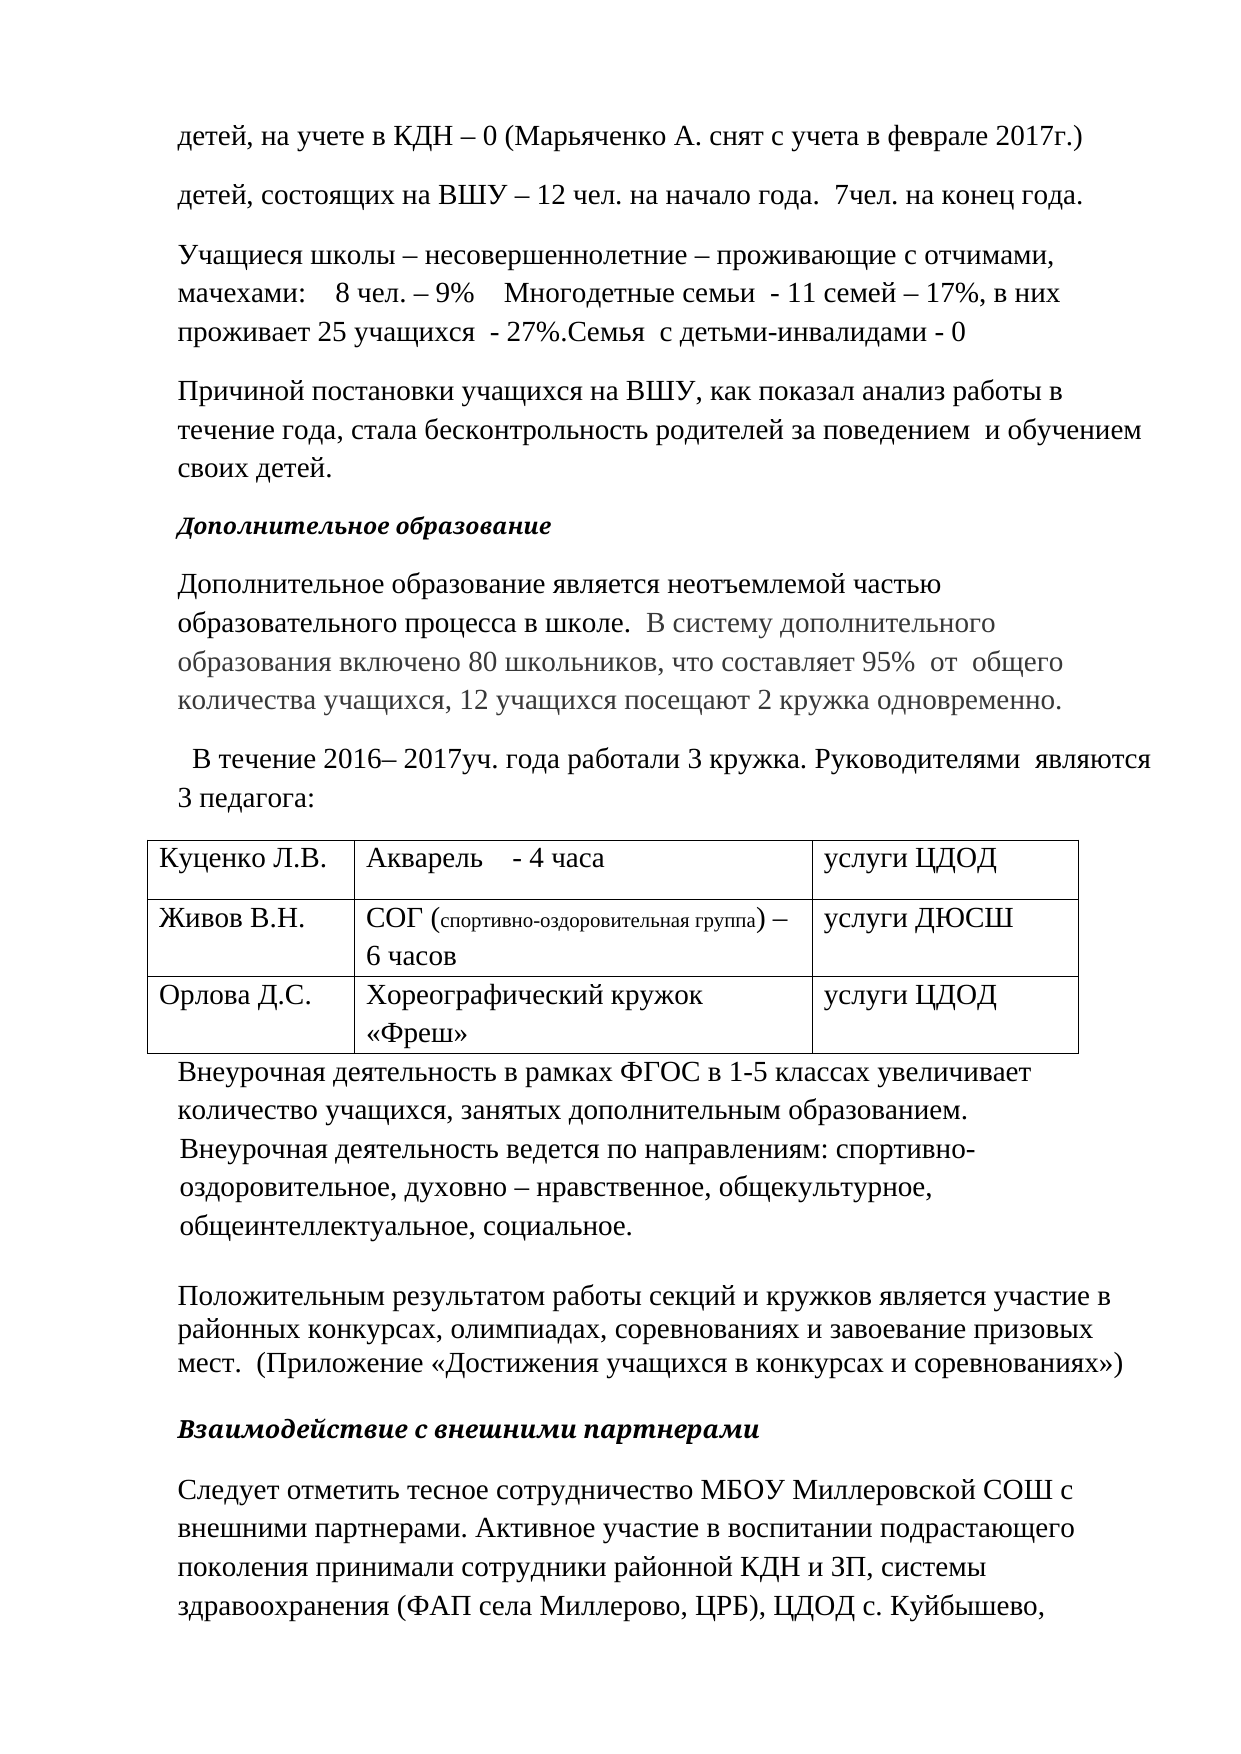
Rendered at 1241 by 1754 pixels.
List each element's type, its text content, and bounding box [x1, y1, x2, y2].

text Дополнительное образование [177, 510, 1152, 541]
table_cell Орлова Д.С. [148, 977, 354, 1053]
text Учащиеся школы – несовершеннолетние – проживающие с отчимами, мачехами: 8 чел. – 9% Многодетные семьи - 11 семей – 17%, в них проживает 25 учащихся - 27%.Семья с детьми-инвалидами - 0 [177, 237, 1152, 347]
table_cell Хореографический кружок «Фреш» [355, 977, 812, 1053]
text детей, на учете в КДН – 0 (Марьяченко А. снят с учета в феврале 2017г.) [177, 118, 1152, 152]
text Положительным результатом работы секций и кружков является участие в районных конкурсах, олимпиадах, соревнованиях и завоевание призовых мест. (Приложение «Достижения учащихся в конкурсах и соревнованиях») [177, 1278, 1152, 1378]
text Внеурочная деятельность ведется по направлениям: спортивно-оздоровительное, духовно – нравственное, общекультурное, общеинтеллектуальное, социальное. [179, 1131, 1152, 1241]
text Дополнительное образование является неотъемлемой частью образовательного процесса в школе. В систему дополнительного образования включено 80 школьников, что составляет 95% от общего количества учащихся, 12 учащихся посещают 2 кружка одновременно. [177, 567, 1152, 716]
text Внеурочная деятельность в рамках ФГОС в 1-5 классах увеличивает количество учащихся, занятых дополнительным образованием. [177, 1054, 1152, 1126]
text В течение 2016– 2017уч. года работали 3 кружка. Руководителями являются 3 педагога: [177, 742, 1152, 814]
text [177, 1472, 1152, 1621]
table_cell услуги ЦДОД [813, 977, 1078, 1053]
table_cell Живов В.Н. [148, 900, 354, 976]
table_header услуги ЦДОД [813, 841, 1078, 899]
table_header Акварель - 4 часа [355, 841, 812, 899]
table_header Куценко Л.В. [148, 841, 354, 899]
text Причиной постановки учащихся на ВШУ, как показал анализ работы в течение года, стала бесконтрольность родителей за поведением и обучением своих детей. [177, 373, 1152, 484]
table_cell СОГ (спортивно-оздоровительная группа) – 6 часов [355, 900, 812, 976]
text Взаимодействие с внешними партнерами [177, 1412, 1152, 1446]
table_cell услуги ДЮСШ [813, 900, 1078, 976]
text детей, состоящих на ВШУ – 12 чел. на начало года. 7чел. на конец года. [177, 177, 1152, 211]
